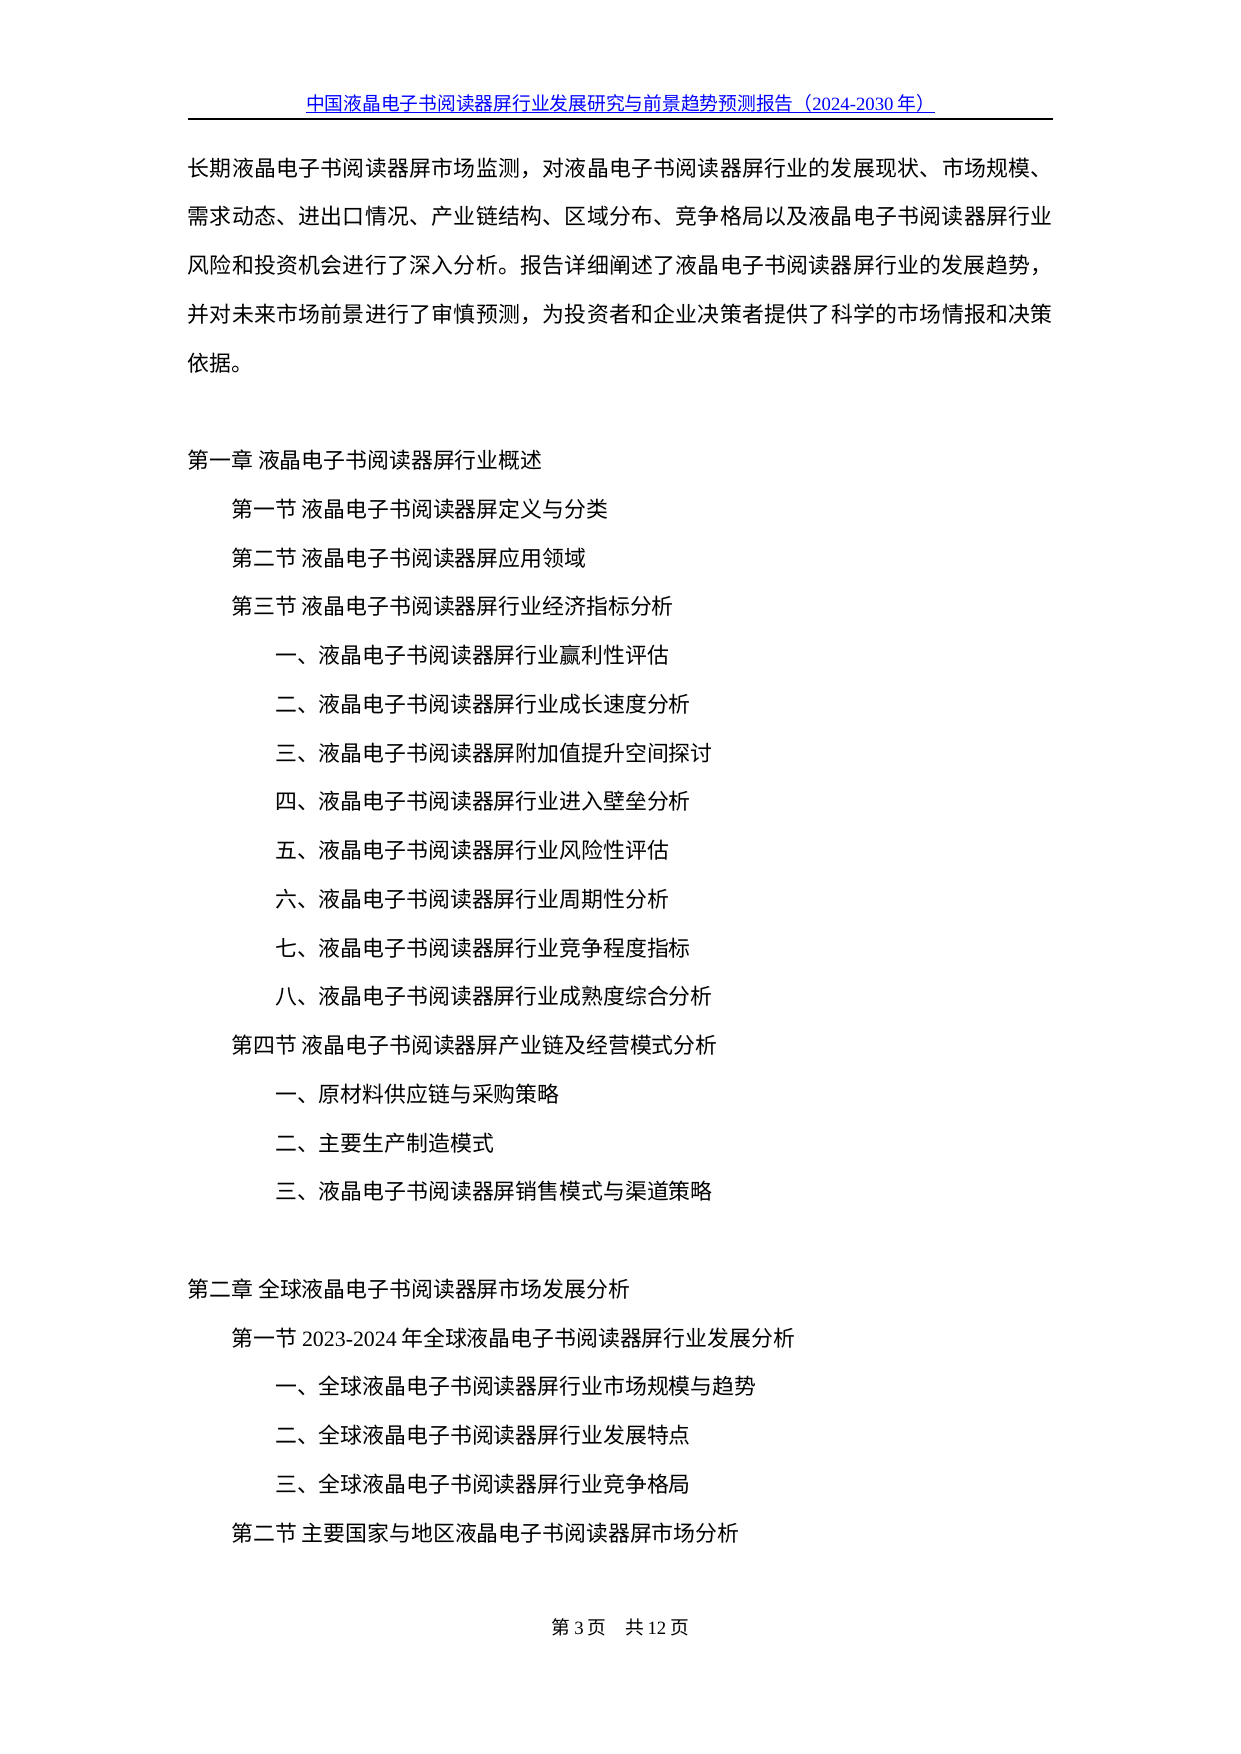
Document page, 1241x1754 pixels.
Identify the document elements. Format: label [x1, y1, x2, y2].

text [187, 150, 1053, 1548]
